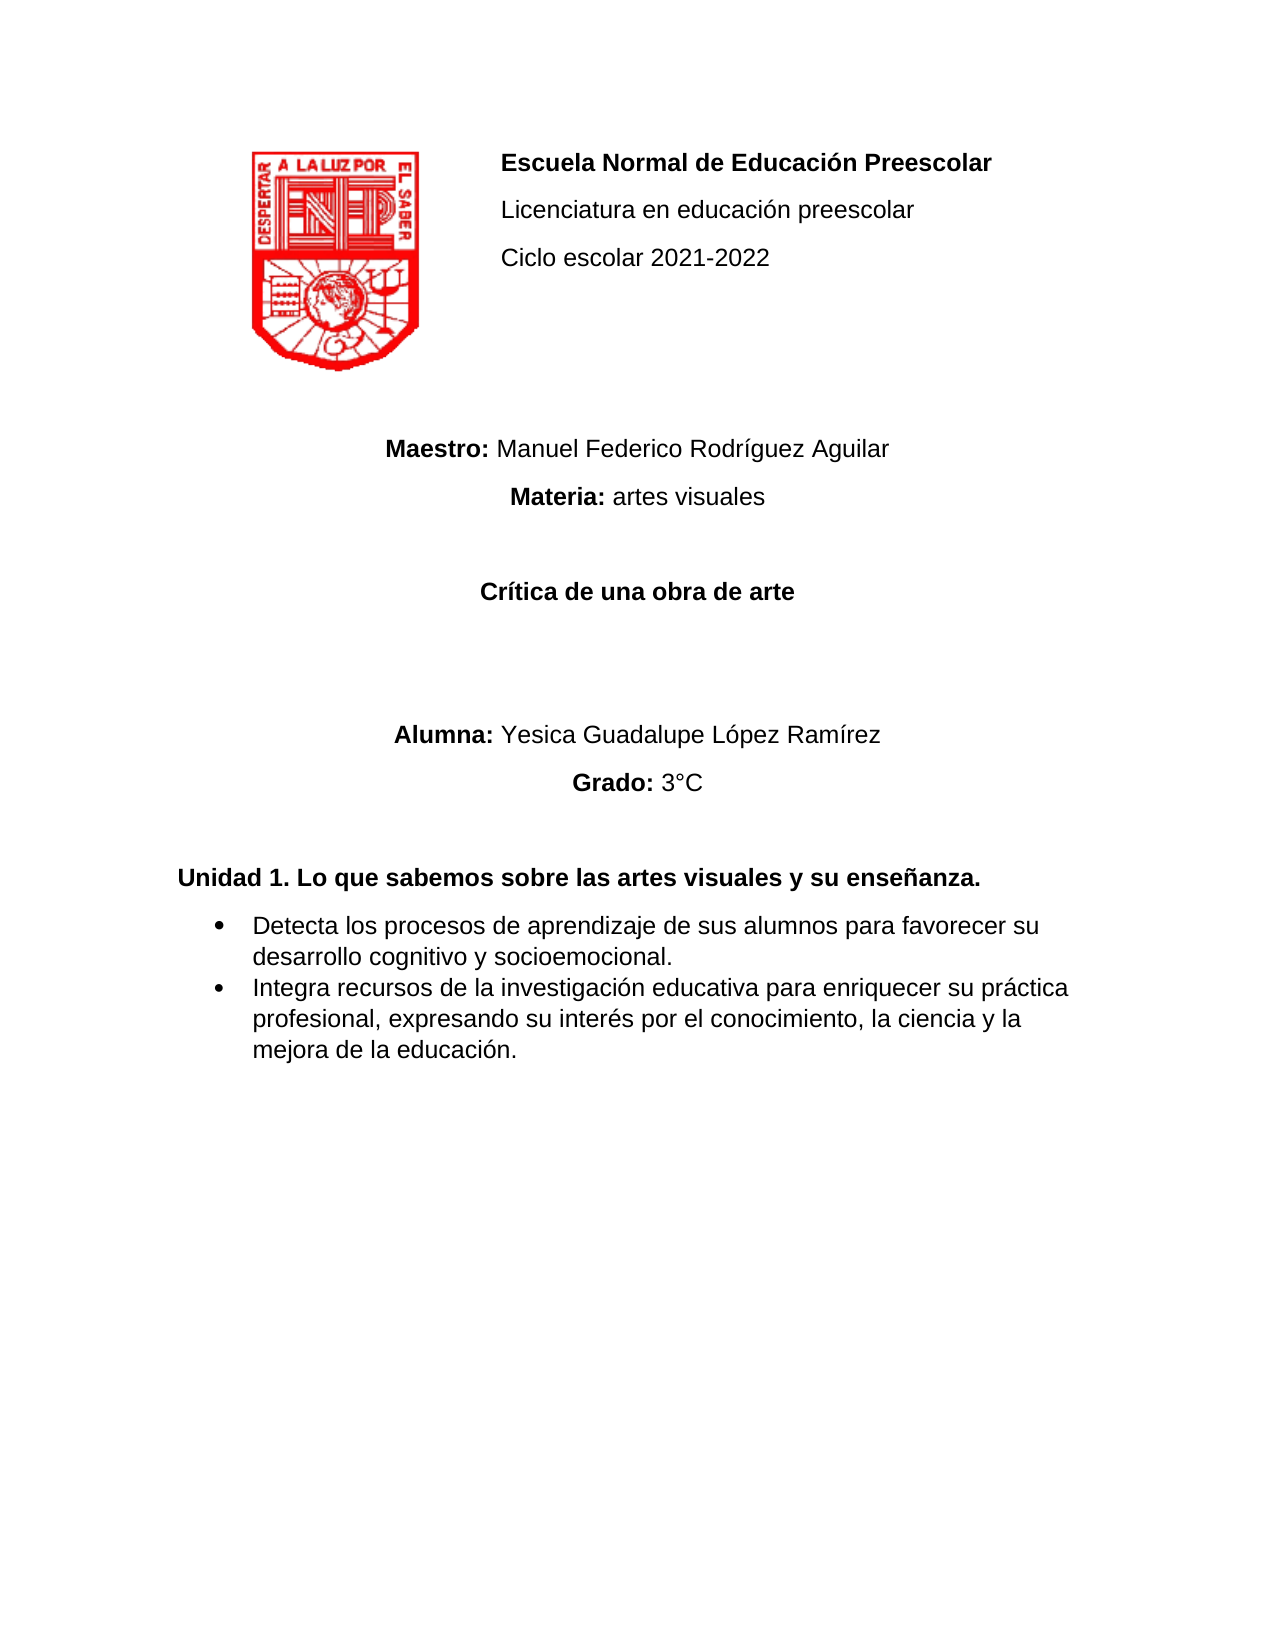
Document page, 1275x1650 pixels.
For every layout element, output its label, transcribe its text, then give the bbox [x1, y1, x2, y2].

text Licenciatura en educación preescolar [482, 195, 1098, 224]
text Maestro: Manuel Federico Rodríguez Aguilar [177, 434, 1098, 463]
text Alumna: Yesica Guadalupe López Ramírez [177, 720, 1098, 749]
list Integra recursos de la investigación educativa para enriquecer su práctica profesional, expresando su interés por el conocimiento, la ciencia y la mejora de la educación. [215, 973, 1098, 1094]
text Unidad 1. Lo que sabemos sobre las artes visuales y su enseñanza. [177, 863, 1098, 892]
picture [177, 147, 482, 375]
text Ciclo escolar 2021-2022 [482, 243, 1098, 272]
text Escuela Normal de Educación Preescolar [482, 148, 1098, 176]
list Detecta los procesos de aprendizaje de sus alumnos para favorecer su desarrollo cognitivo y socioemocional. [215, 911, 1098, 971]
text Materia: artes visuales [177, 482, 1098, 510]
text Crítica de una obra de arte [177, 577, 1098, 606]
text Grado: 3°C [177, 768, 1098, 797]
